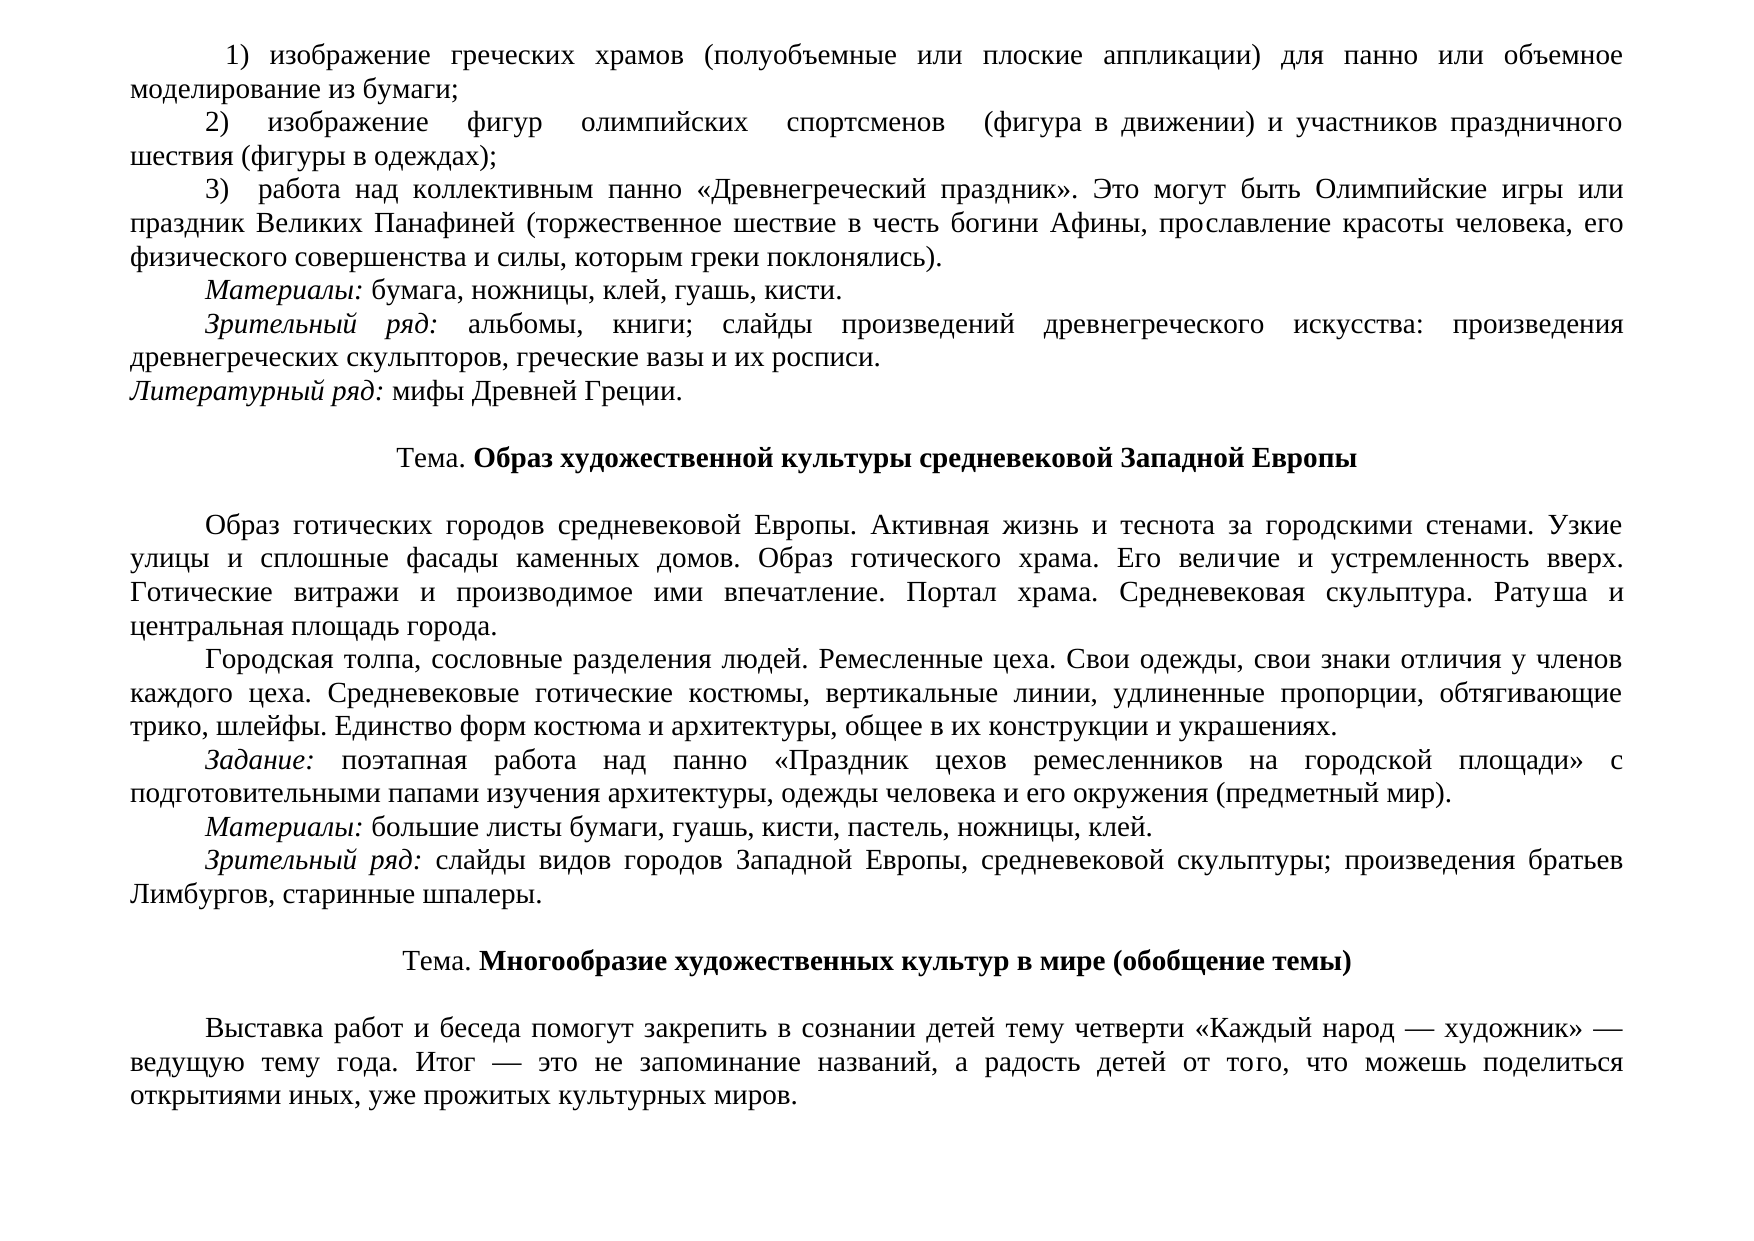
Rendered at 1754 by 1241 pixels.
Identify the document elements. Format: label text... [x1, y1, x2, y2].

text Задание: поэтапная работа над панно «Праздник цехов ремесленников на городской площади» с подготовительными папами изучения архитектуры, одежды человека и его окружения (предметный мир). [130, 742, 1624, 809]
text Выставка работ и беседа помогут закрепить в сознании детей тему четверти «Каждый народ — художник» — ведущую тему года. Итог — это не запоминание названий, а радость детей от того, что можешь поделиться открытиями иных, уже прожитых культурных миров. [130, 1010, 1624, 1111]
text Материалы: бумага, ножницы, клей, гуашь, кисти. [130, 272, 1624, 306]
text Образ готических городов средневековой Европы. Активная жизнь и теснота за городскими стенами. Узкие улицы и сплошные фасады каменных домов. Образ готического храма. Его величие и устремленность вверх. Готические витражи и производимое ими впечатление. Портал храма. Средневековая скульптура. Ратуша и центральная площадь города. [130, 507, 1624, 641]
text Литературный ряд: мифы Древней Греции. [130, 373, 1624, 406]
text Тема. Образ художественной культуры средневековой Западной Европы [130, 440, 1624, 473]
text Зрительный ряд: слайды видов городов Западной Европы, средневековой скульптуры; произведения братьев Лимбургов, старинные шпалеры. [130, 842, 1624, 909]
text Городская толпа, сословные разделения людей. Ремесленные цеха. Свои одежды, свои знаки отличия у членов каждого цеха. Средневековые готические костюмы, вертикальные линии, удлиненные пропорции, обтягивающие трико, шлейфы. Единство форм костюма и архитектуры, общее в их конструкции и украшениях. [130, 641, 1624, 742]
text 2) изображение фигур олимпийских спортсменов (фигура в движении) и участников праздничного шествия (фигуры в одеждах); [130, 104, 1624, 172]
text Тема. Многообразие художественных культур в мире (обобщение темы) [130, 943, 1624, 977]
text 3) работа над коллективным панно «Древнегреческий праздник». Это могут быть Олимпийские игры или праздник Великих Панафиней (торжественное шествие в честь богини Афины, прославление красоты человека, его физического совершенства и силы, которым греки поклонялись). [130, 172, 1624, 272]
text Зрительный ряд: альбомы, книги; слайды произведений древнегреческого искусства: произведения древнегреческих скульпторов, греческие вазы и их росписи. [130, 306, 1624, 373]
text 1) изображение греческих храмов (полуобъемные или плоские аппликации) для панно или объемное моделирование из бумаги; [130, 37, 1624, 104]
text Материалы: большие листы бумаги, гуашь, кисти, пастель, ножницы, клей. [130, 809, 1624, 842]
